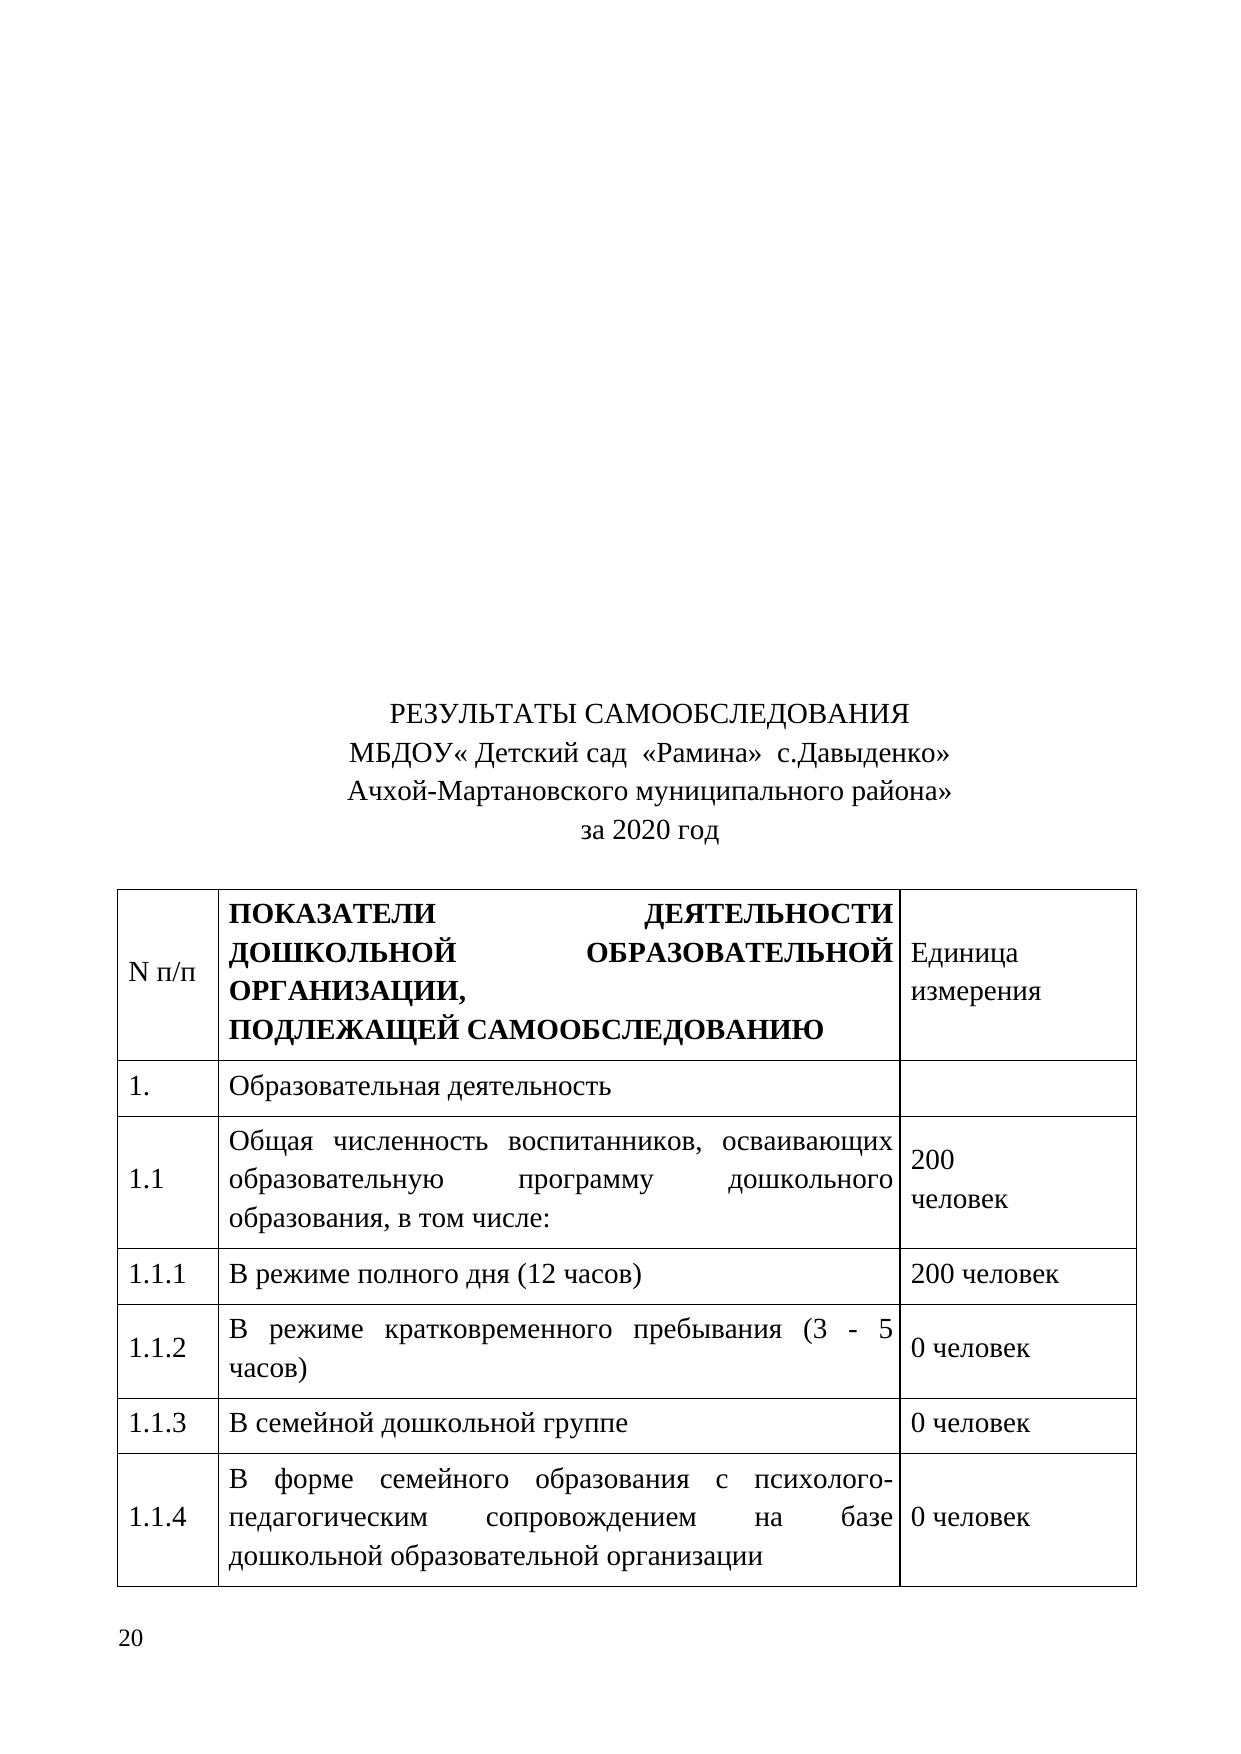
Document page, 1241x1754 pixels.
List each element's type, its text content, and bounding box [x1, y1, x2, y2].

table_cell В форме семейного образования с психолого-педагогическим сопровождением на базе дошкольной образовательной организации [219, 1454, 899, 1586]
table_cell 0 человек [901, 1454, 1136, 1586]
table_cell 200 человек [901, 1249, 1136, 1304]
table_cell Образовательная деятельность [219, 1061, 899, 1116]
table_cell В режиме кратковременного пребывания (3 - 5 часов) [219, 1305, 899, 1398]
table_cell 0 человек [901, 1305, 1136, 1398]
table_cell 1.1.4 [118, 1454, 218, 1586]
table_cell [901, 1061, 1136, 1116]
text МБДОУ« Детский сад «Рамина» с.Давыденко» [118, 735, 1181, 768]
table_cell 1.1.3 [118, 1399, 218, 1453]
table_cell В режиме полного дня (12 часов) [219, 1249, 899, 1304]
table_cell 1.1.1 [118, 1249, 218, 1304]
table_cell 0 человек [901, 1399, 1136, 1453]
table_cell 200 человек [901, 1117, 1136, 1248]
table_cell Общая численность воспитанников, осваивающих образовательную программу дошкольного образования, в том числе: [219, 1117, 899, 1248]
table_header Единица измерения [901, 890, 1136, 1060]
table_cell 1. [118, 1061, 218, 1116]
text Ачхой-Мартановского муниципального района» за 2020 год [118, 773, 1181, 845]
text РЕЗУЛЬТАТЫ САМООБСЛЕДОВАНИЯ [118, 696, 1181, 730]
table_cell 1.1.2 [118, 1305, 218, 1398]
table_header N п/п [118, 890, 218, 1060]
table_cell В семейной дошкольной группе [219, 1399, 899, 1453]
table_header ПОКАЗАТЕЛИ ДЕЯТЕЛЬНОСТИ ДОШКОЛЬНОЙ ОБРАЗОВАТЕЛЬНОЙ ОРГАНИЗАЦИИ, ПОДЛЕЖАЩЕЙ САМООБСЛЕДОВАНИЮ [219, 890, 899, 1060]
table_cell 1.1 [118, 1117, 218, 1248]
